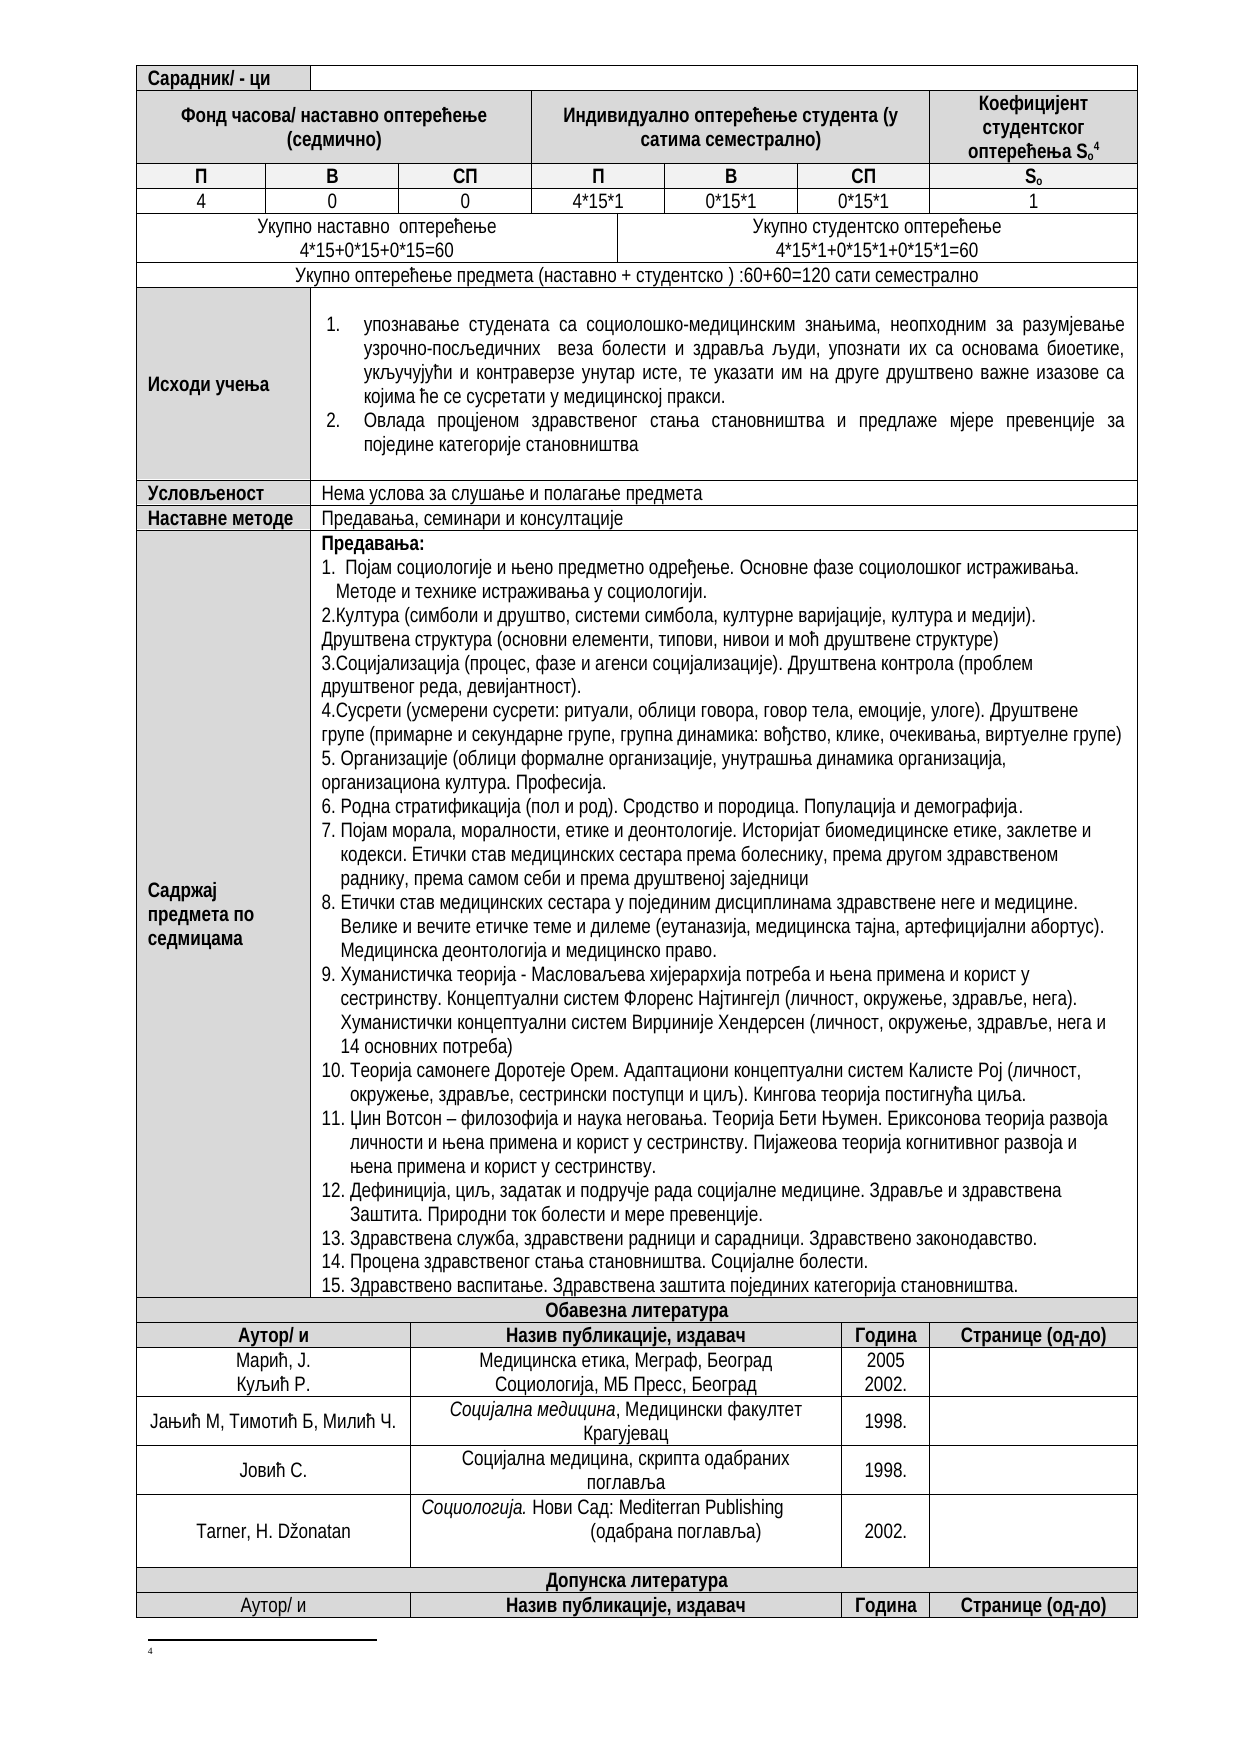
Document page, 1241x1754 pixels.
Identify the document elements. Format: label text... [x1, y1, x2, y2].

table_cell Аутор/ и [137, 1323, 410, 1347]
table_cell Фонд часова/ наставно оптерећење (седмично) [137, 91, 531, 163]
table_cell 0*15*1 [665, 189, 797, 213]
table_cell В [665, 164, 797, 188]
table_cell Назив публикације, издавач [411, 1323, 841, 1347]
table_cell Условљеност [137, 481, 310, 504]
table_cell Странице (од-до) [930, 1323, 1137, 1347]
table_cell 1 [930, 189, 1137, 213]
table_cell [930, 1495, 1137, 1567]
table_cell 4 [137, 189, 265, 213]
table_cell упознавање студената са социолошко-медицинским знањима, неопходним за разумјевање узрочно-посљедичних веза болести и здравља људи, упознати их са основама биоетике, укључујући и контраверзе унутар исте, те указати им на друге друштвено важне изазове са којима ће се сусретати у медицинској пракси. Овлада процјеном здравственог стања становништва и предлаже мјере превенције за поједине категорије становништва [311, 288, 1137, 479]
table_cell 4*15*1 [532, 189, 664, 213]
table_cell [311, 66, 1137, 90]
table_cell Допунска литература [137, 1568, 1137, 1592]
table_cell Медицинска етика, Меграф, Београд Социологија, МБ Пресс, Београд [411, 1348, 841, 1396]
table_cell Марић, Ј. Куљић Р. [137, 1348, 410, 1396]
table_cell Година [842, 1323, 929, 1347]
table_cell Јовић С. [137, 1446, 410, 1494]
table_cell Предавања, семинари и консултације [311, 506, 1137, 529]
table_cell Tarner, H. Džonatan [137, 1495, 410, 1567]
table_cell Социјална медицина, Медицински факултет Крагујевац [411, 1397, 841, 1445]
table_cell 1998. [842, 1397, 929, 1445]
table_cell СП [399, 164, 531, 188]
table_cell [930, 1397, 1137, 1445]
table_cell 1998. [842, 1446, 929, 1494]
table_cell В [266, 164, 398, 188]
table_cell Нема услова за слушање и полагање предмета [311, 481, 1137, 504]
table_cell 2005 2002. [842, 1348, 929, 1396]
table_cell Странице (од-до) [930, 1593, 1137, 1617]
table_cell Укупно наставно оптерећење 4*15+0*15+0*15=60 [137, 214, 617, 262]
table_cell СП [798, 164, 929, 188]
table_cell 0*15*1 [798, 189, 929, 213]
table_cell Социјална медицина, скрипта одабраних поглавља [411, 1446, 841, 1494]
table_cell 0 [399, 189, 531, 213]
table_cell П [532, 164, 664, 188]
table_cell Укупно оптерећење предмета (наставно + студентско ) :60+60=120 сати семестрално [137, 263, 1137, 287]
table_cell Година [842, 1593, 929, 1617]
table_cell Предавања: 1. Појам социологије и њено предметно одређење. Основне фазе социолошког истраживања. Методе и технике истраживања у социологији. 2.Култура (симболи и друштво, системи симбола, културне варијације, култура и медији). Друштвена структура (основни елементи, типови, нивои и моћ друштвене структуре) 3.Социјализација (процес, фазе и агенси социјализације). Друштвена контрола (проблем друштвеног реда, девијантност). 4.Сусрети (усмерени сусрети: ритуали, облици говора, говор тела, емоције, улоге). Друштвене групе (примарне и секундарне групе, групна динамика: вођство, клике, очекивања, виртуелне групе) 5. Организације (облици формалне организације, унутрашња динамика организација, организациона култура. Професија. 6. Родна стратификација (пол и род). Сродство и породица. Популација и демографија. 7. Појам морала, моралности, етике и деонтологије. Историјат биомедицинске етике, заклетве и кодекси. Етички став медицинских сестара према болеснику, према другом здравственом раднику, према самом себи и према друштвеној заједници 8. Етички став медицинских сестара у појединим дисциплинама здравствене неге и медицине. Велике и вечите етичке теме и дилеме (еутаназија, медицинска тајна, артефицијални абортус). Медицинска деонтологија и медицинско право. 9. Хуманистичка теорија - Масловаљева хијерархија потреба и њена примена и корист у сестринству. Концептуални систем Флоренс Најтингејл (личност, окружење, здравље, нега). Хуманистички концептуални систем Вирџиније Хендерсен (личност, окружење, здравље, нега и 14 основних потреба) 10. Теорија самонеге Доротеје Орем. Адаптациони концептуални систем Калисте Рој (личност, окружење, здравље, сестрински поступци и циљ). Кингова теорија постигнућа циља. 11. Џин Вотсон – филозофија и наука неговања. Теорија Бети Њумен. Ериксонова теорија развоја личности и њена примена и корист у сестринству. Пијажеова теорија когнитивног развоја и њена примена и корист у сестринству. 12. Дефиниција, циљ, задатак и подручје рада социјалне медицине. Здравље и здравствена Заштита. Природни ток болести и мере превенције. 13. Здравствена служба, здравствени радници и сарадници. Здравствено законодавство. 14. Процена здравственог стања становништва. Социјалне болести. 15. Здравствено васпитање. Здравствена заштита појединих категорија становништва. [311, 531, 1137, 1297]
table_cell [930, 1348, 1137, 1396]
table_cell Јањић М, Тимотић Б, Милић Ч. [137, 1397, 410, 1445]
table_cell Сарадник/ - ци [137, 66, 310, 90]
table_cell Индивидуално оптерећење студента (у сатима семестрално) [532, 91, 929, 163]
table_cell 0 [266, 189, 398, 213]
table_cell Коефицијент студентског оптерећења So [930, 91, 1137, 163]
table_cell Наставне методе [137, 506, 310, 529]
table_cell [930, 1446, 1137, 1494]
table_cell So [930, 164, 1137, 188]
table_cell Аутор/ и [137, 1593, 410, 1617]
table_cell Социологија. Нови Сад: Mediterran Publishing (одабрана поглавља) [411, 1495, 841, 1567]
table_cell Укупно студентско оптерећење 4*15*1+0*15*1+0*15*1=60 [618, 214, 1137, 262]
table_cell П [137, 164, 265, 188]
table_cell Назив публикације, издавач [411, 1593, 841, 1617]
table_cell Исходи учења [137, 288, 310, 479]
table_cell Садржај предмета по седмицама [137, 531, 310, 1297]
table_cell Обавезна литература [137, 1298, 1137, 1322]
table_cell 2002. [842, 1495, 929, 1567]
